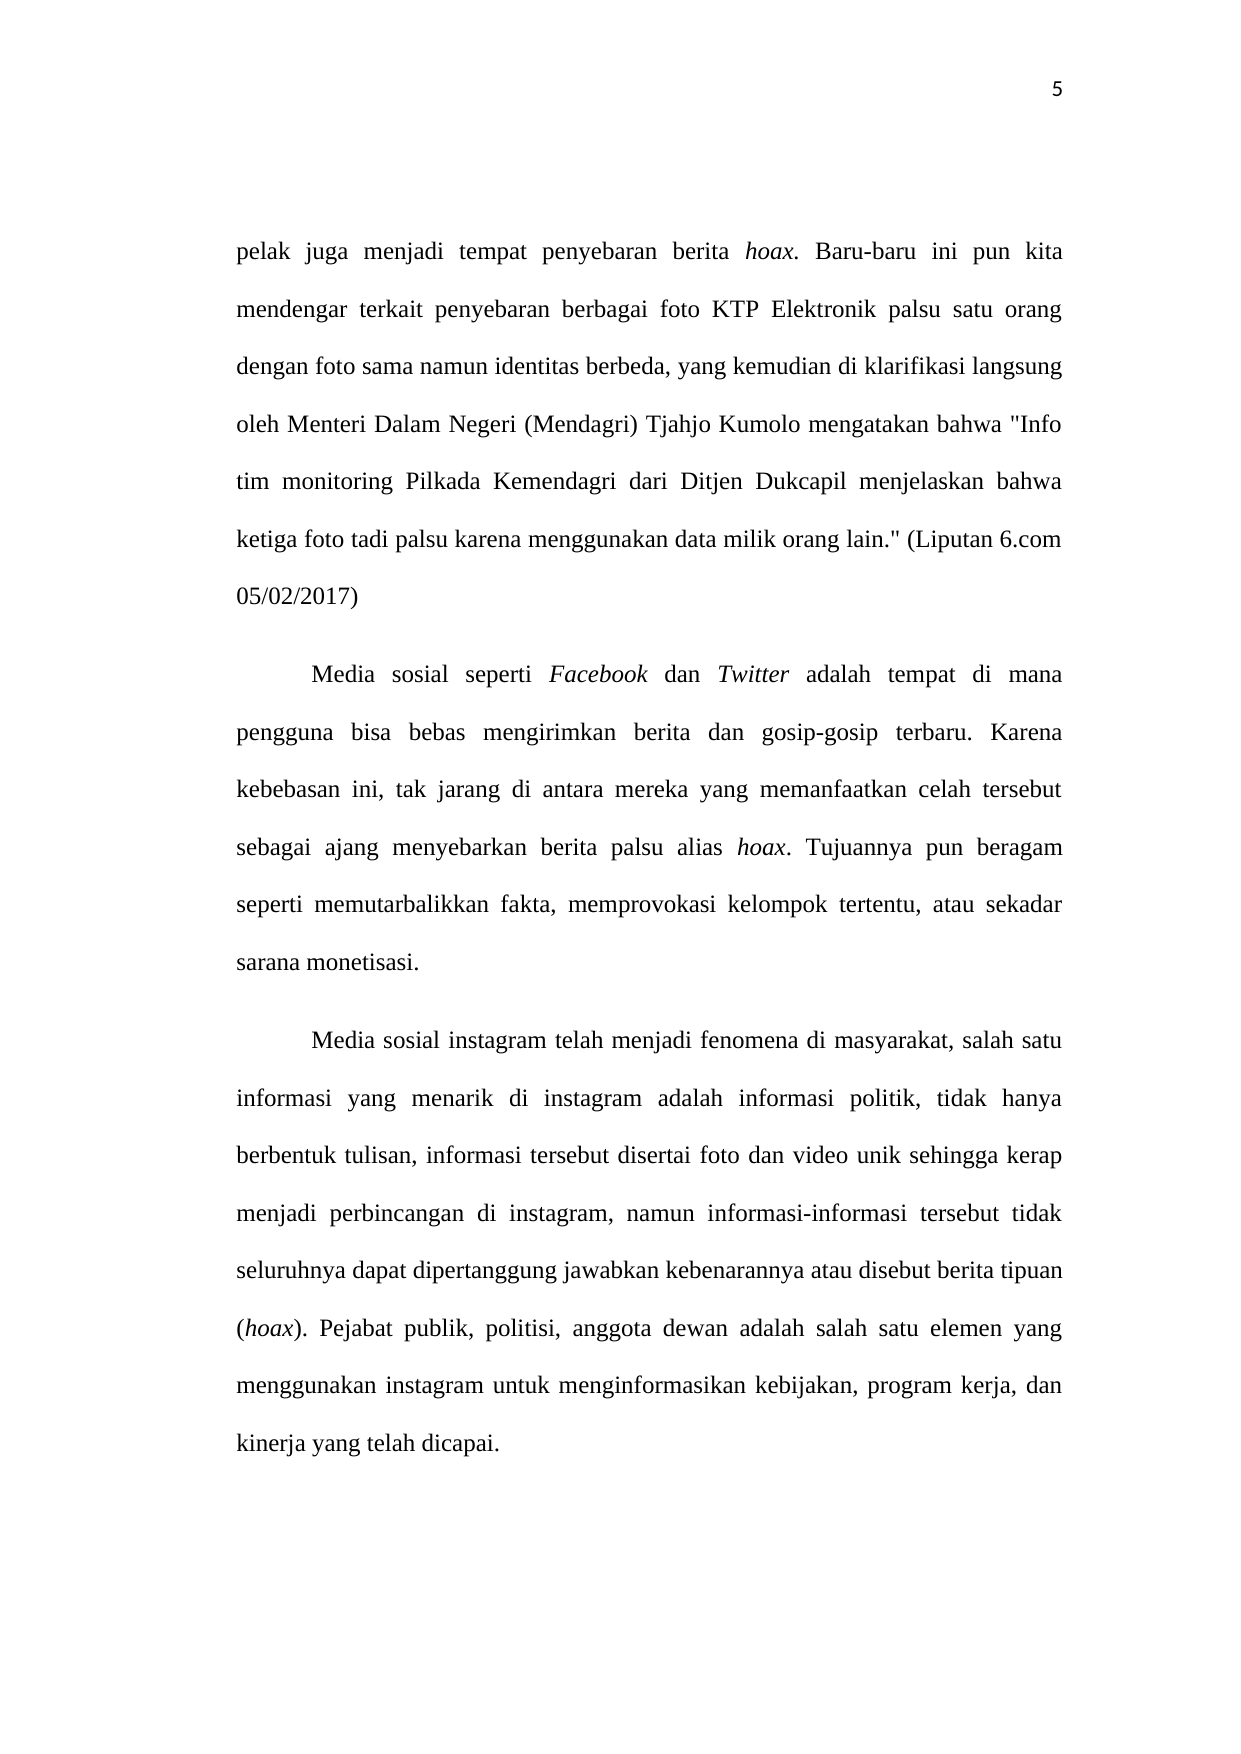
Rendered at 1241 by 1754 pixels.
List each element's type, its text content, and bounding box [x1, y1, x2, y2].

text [236, 236, 1063, 610]
text Media sosial seperti Facebook dan Twitter adalah tempat di mana pengguna bisa bebas mengirimkan berita dan gosip-gosip terbaru. Karena kebebasan ini, tak jarang di antara mereka yang memanfaatkan celah tersebut sebagai ajang menyebarkan berita palsu alias hoax. Tujuannya pun beragam seperti memutarbalikkan fakta, memprovokasi kelompok tertentu, atau sekadar sarana monetisasi. [236, 659, 1063, 976]
text Media sosial instagram telah menjadi fenomena di masyarakat, salah satu informasi yang menarik di instagram adalah informasi politik, tidak hanya berbentuk tulisan, informasi tersebut disertai foto dan video unik sehingga kerap menjadi perbincangan di instagram, namun informasi-informasi tersebut tidak seluruhnya dapat dipertanggung jawabkan kebenarannya atau disebut berita tipuan (hoax). Pejabat publik, politisi, anggota dewan adalah salah satu elemen yang menggunakan instagram untuk menginformasikan kebijakan, program kerja, dan kinerja yang telah dicapai. [236, 1025, 1063, 1457]
